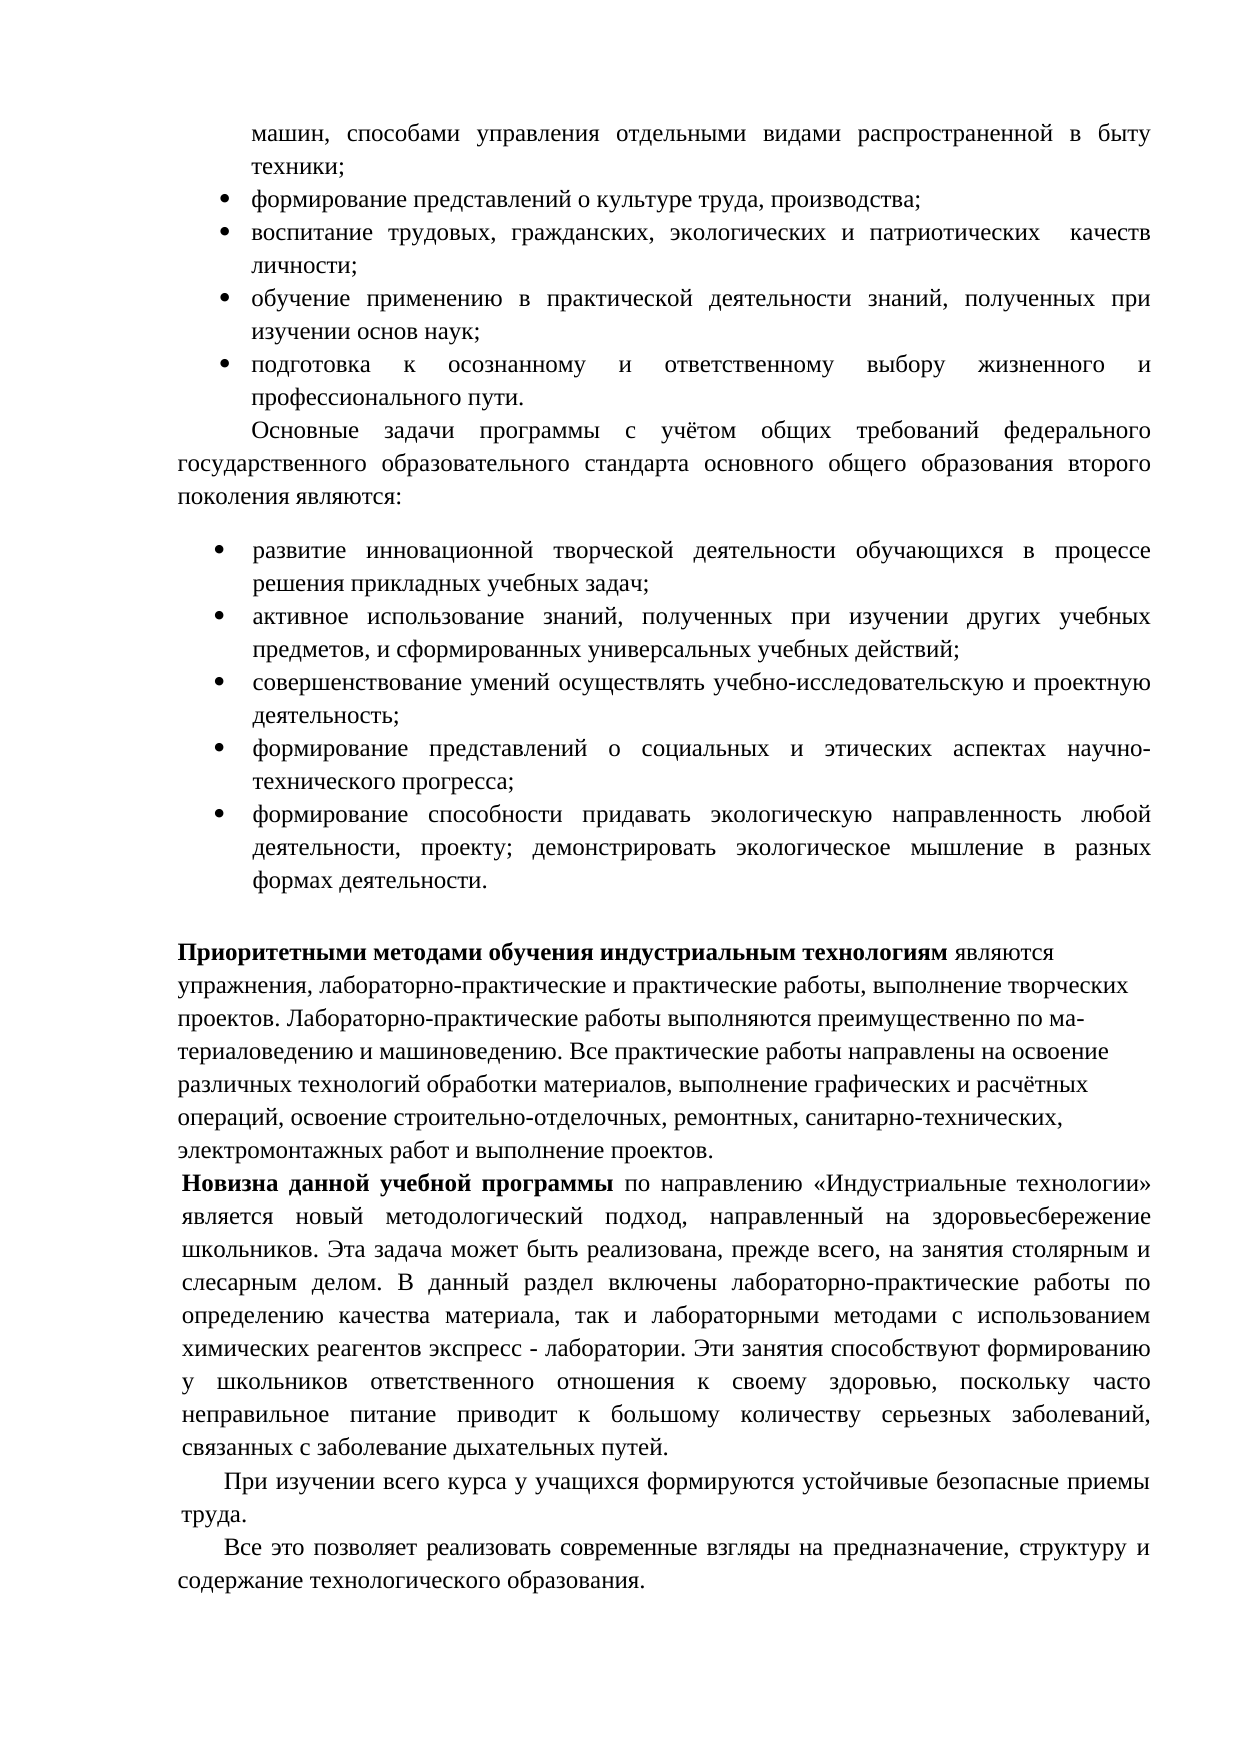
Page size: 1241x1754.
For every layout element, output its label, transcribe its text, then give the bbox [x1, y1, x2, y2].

list совершенствование умений осуществлять учебно-исследовательскую и проектную деятельность; [215, 667, 1152, 729]
list подготовка к осознанному и ответственному выбору жизненного и профессионального пути. [220, 349, 1152, 411]
text Приоритетными методами обучения индустриальным технологиям являются упражнения, лабораторно-практические и практические работы, выполнение творческих проектов. Лабораторно-практические работы выполняются преимущественно по материаловедению и машиноведению. Все практические работы направлены на освоение различных технологий обработки материалов, выполнение графических и расчётных операций, освоение строительно-отделочных, ремонтных, санитарно-технических, электромонтажных работ и выполнение проектов. [177, 937, 1152, 1164]
list воспитание трудовых, гражданских, экологических и патриотических качеств личности; [220, 217, 1152, 279]
text Все это позволяет реализовать современные взгляды на предназначение, структуру и содержание технологического образования. [177, 1532, 1150, 1594]
list активное использование знаний, полученных при изучении других учебных предметов, и сформированных универсальных учебных действий; [215, 601, 1152, 663]
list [220, 118, 1152, 180]
list формирование представлений о культуре труда, производства; [220, 184, 1152, 213]
text Новизна данной учебной программы по направлению «Индустриальные технологии» является новый методологический подход, направленный на здоровьесбережение школьников. Эта задача может быть реализована, прежде всего, на занятия столярным и слесарным делом. В данный раздел включены лабораторно-практические работы по определению качества материала, так и лабораторными методами с использованием химических реагентов экспресс - лаборатории. Эти занятия способствуют формированию у школьников ответственного отношения к своему здоровью, поскольку часто неправильное питание приводит к большому количеству серьезных заболеваний, связанных с заболевание дыхательных путей. [182, 1168, 1152, 1461]
list формирование представлений о социальных и этических аспектах научно-технического прогресса; [215, 733, 1152, 795]
text Основные задачи программы с учётом общих требований федерального государственного образовательного стандарта основного общего образования второго поколения являются: [177, 415, 1152, 510]
text При изучении всего курса у учащихся формируются устойчивые безопасные приемы труда. [181, 1466, 1151, 1528]
list обучение применению в практической деятельности знаний, полученных при изучении основ наук; [220, 283, 1152, 345]
list развитие инновационной творческой деятельности обучающихся в процессе решения прикладных учебных задач; [215, 535, 1152, 597]
list формирование способности придавать экологическую направленность любой деятельности, проекту; демонстрировать экологическое мышление в разных формах деятельности. [215, 799, 1152, 894]
